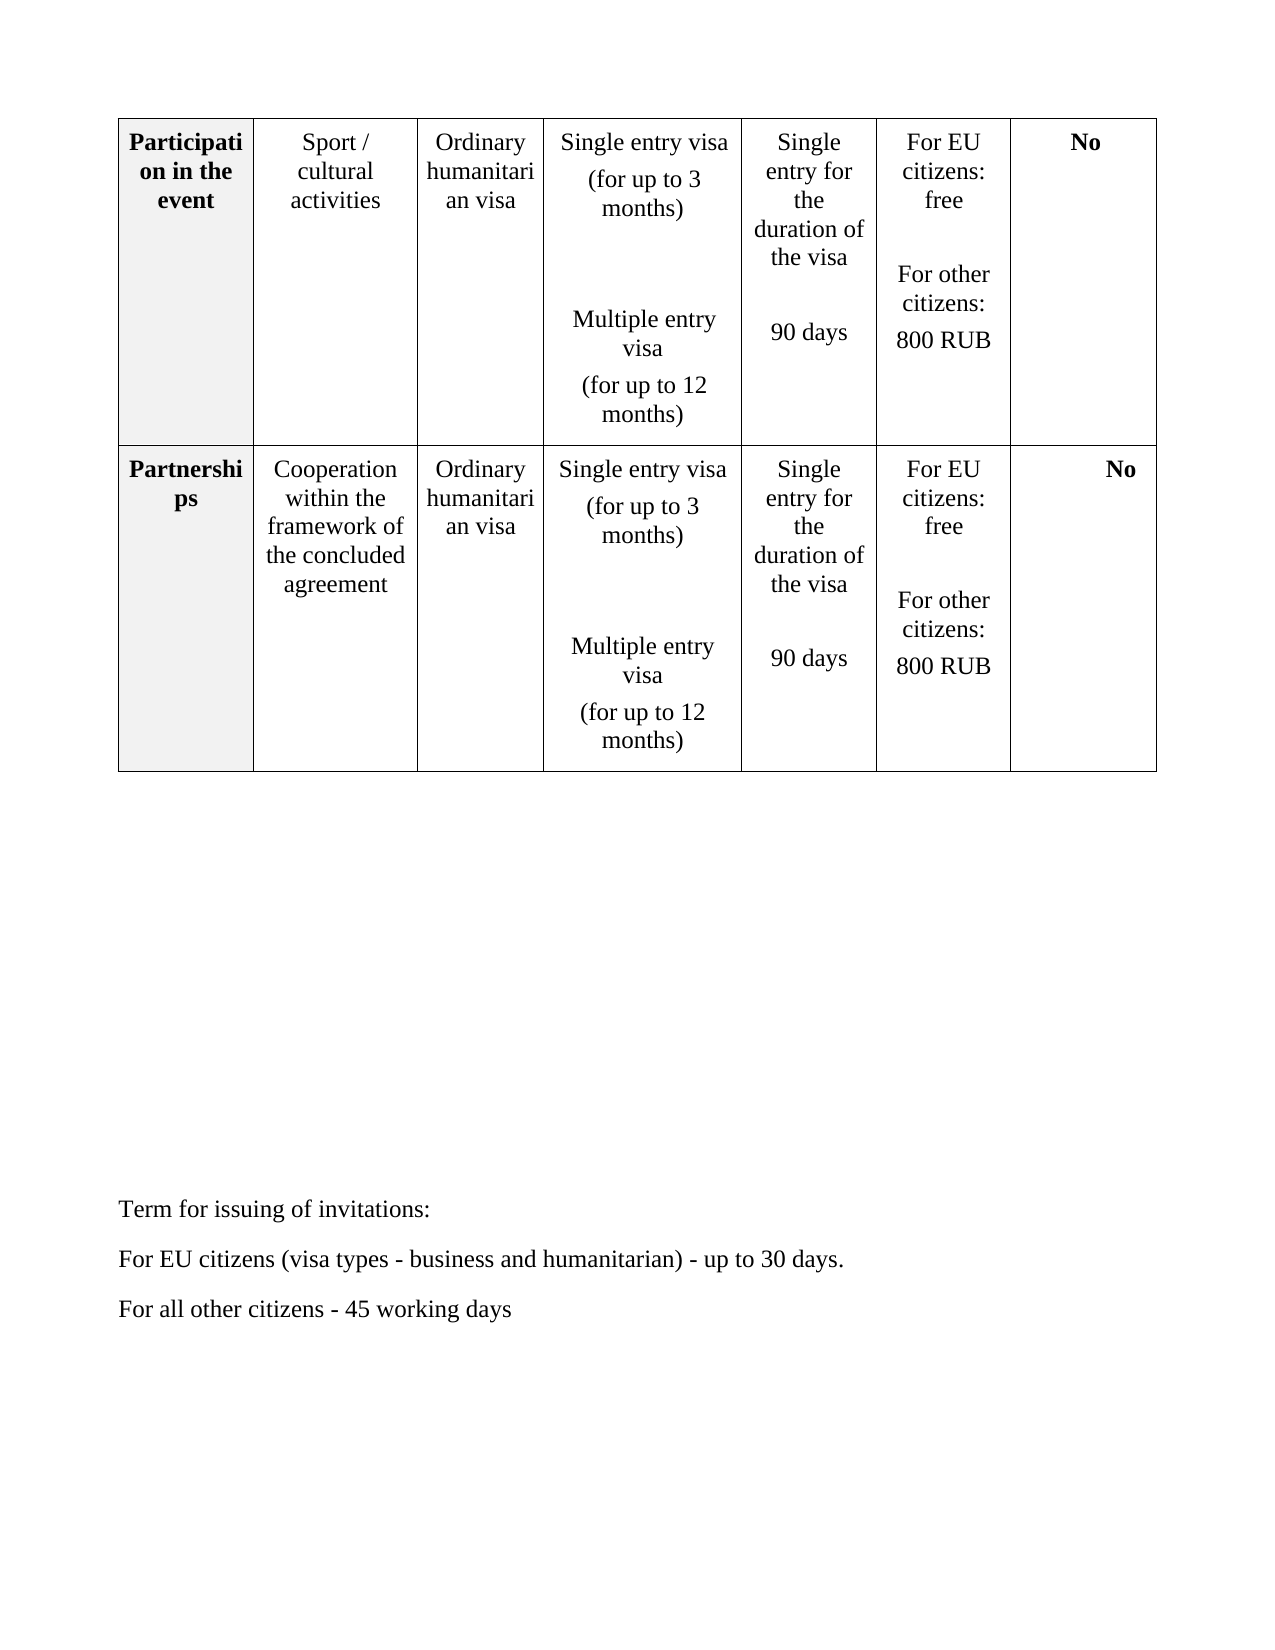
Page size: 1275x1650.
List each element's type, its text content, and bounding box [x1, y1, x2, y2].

table_cell Sport / cultural activities [254, 119, 417, 444]
table_cell Ordinary humanitarian visa [418, 119, 543, 444]
table_cell Participation in the event [119, 119, 253, 444]
table_cell For EU citizens: free For other citizens: 800 RUB [877, 446, 1010, 771]
text Term for issuing of invitations: [118, 1197, 1157, 1222]
table_cell Single entry visa (for up to 3 months) Multiple entry visa (for up to 12 months) [544, 119, 741, 444]
table_cell No [1011, 119, 1156, 444]
table_cell Partnerships [119, 446, 253, 771]
table_cell No [1011, 446, 1156, 771]
table_cell Single entry visa (for up to 3 months) Multiple entry visa (for up to 12 months) [544, 446, 741, 771]
text For all other citizens - 45 working days [118, 1297, 1157, 1322]
text For EU citizens (visa types - business and humanitarian) - up to 30 days. [118, 1247, 1157, 1272]
table_cell Single entry for the duration of the visa 90 days [742, 119, 876, 444]
table_cell For EU citizens: free For other citizens: 800 RUB [877, 119, 1010, 444]
table_cell Cooperation within the framework of the concluded agreement [254, 446, 417, 771]
table_cell Single entry for the duration of the visa 90 days [742, 446, 876, 771]
table_cell Ordinary humanitarian visa [418, 446, 543, 771]
